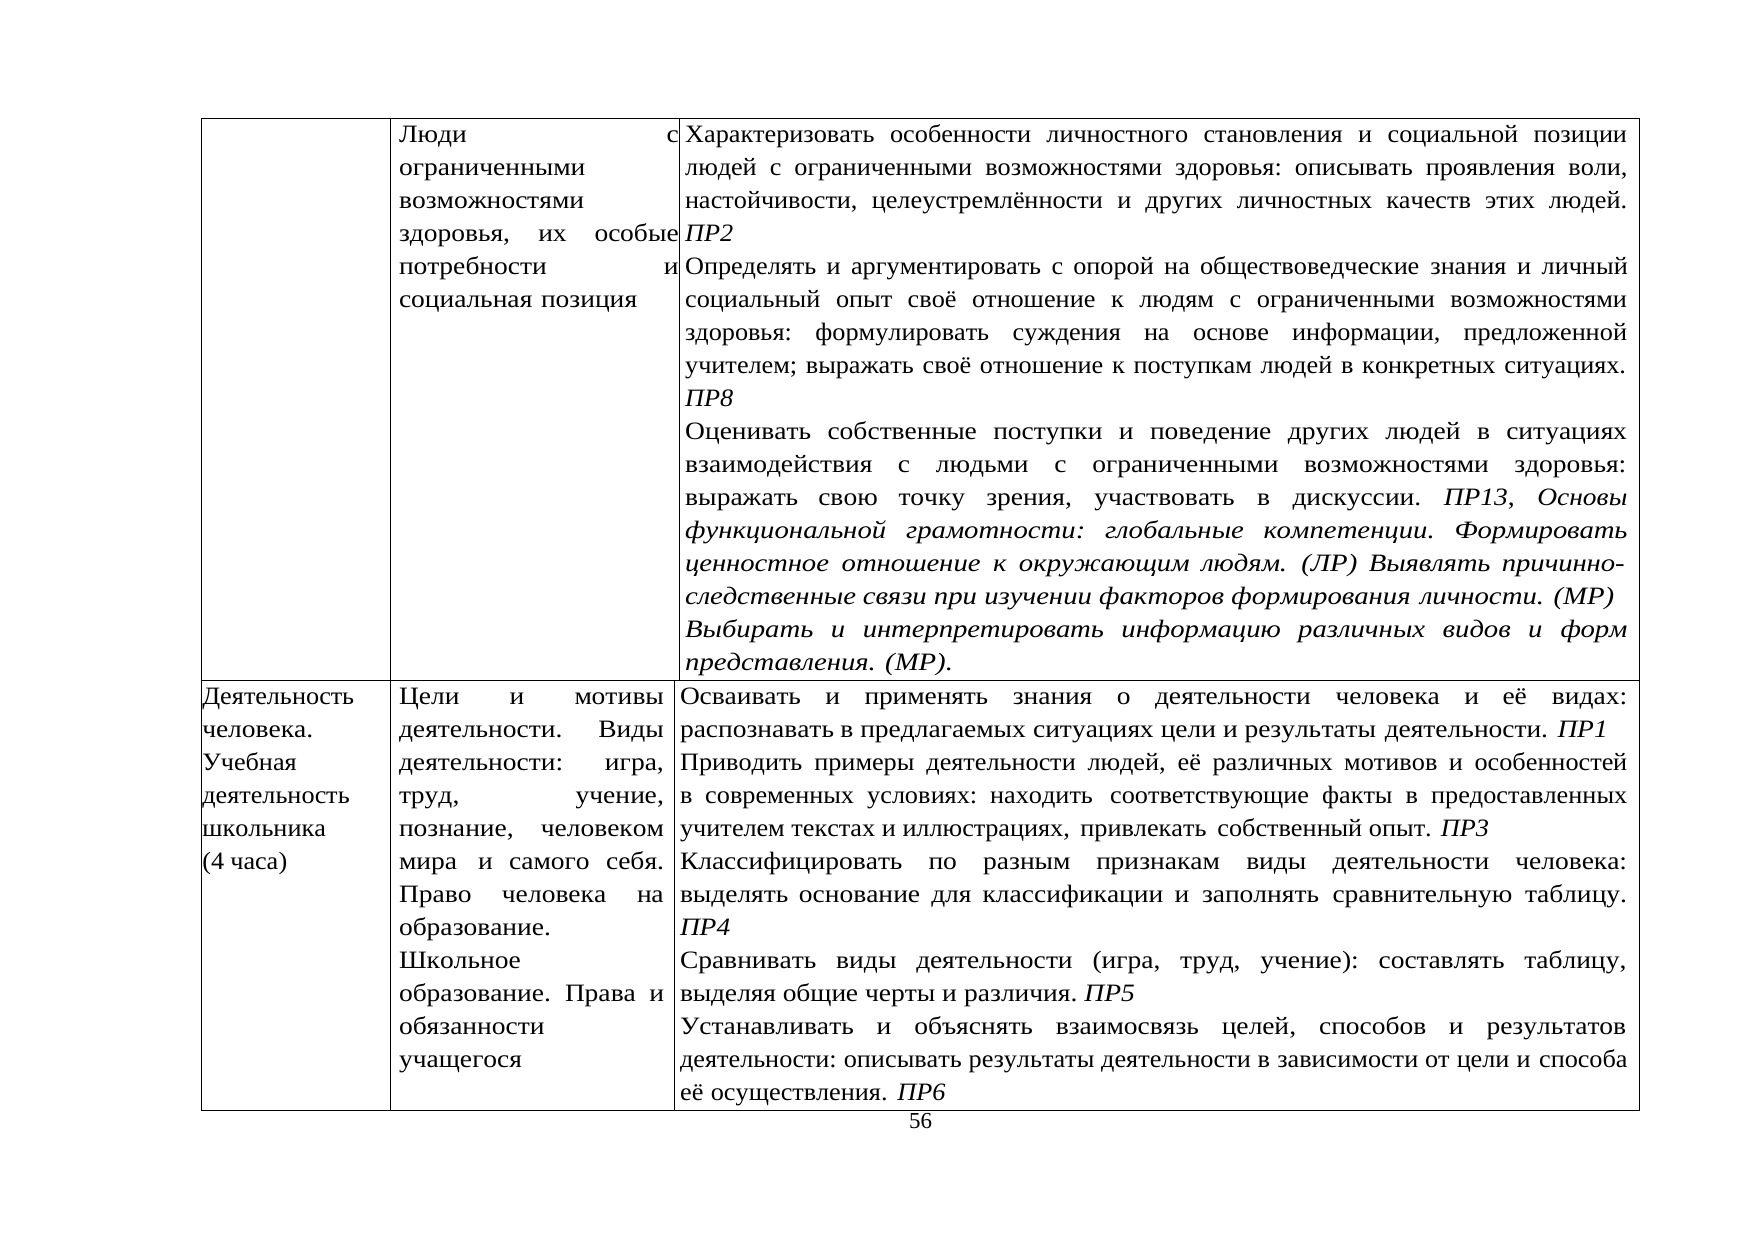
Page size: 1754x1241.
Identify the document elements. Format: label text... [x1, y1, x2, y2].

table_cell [675, 681, 1639, 1110]
table_cell Люди с ограниченными возможностями здоровья, их особые потребности и социальная позиция [391, 119, 679, 680]
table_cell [202, 681, 390, 1110]
table_cell Характеризовать особенности личностного становления и социальной позиции людей с ограниченными возможностями здоровья: описывать проявления воли, настойчивости, целеустремлённости и других личностных качеств этих людей. ПР2 Определять и аргументировать с опорой на обществоведческие знания и личный социальный опыт своё отношение к людям с ограниченными возможностями здоровья: формулировать суждения на основе информации, предложенной учителем; выражать своё отношение к поступкам людей в конкретных ситуациях. ПР8 Оценивать собственные поступки и поведение других людей в ситуациях взаимодействия с людьми с ограниченными возможностями здоровья: выражать свою точку зрения, участвовать в дискуссии. ПР13, Основы функциональной грамотности: глобальные компетенции. Формировать ценностное отношение к окружающим людям. (ЛР) Выявлять причинно-следственные связи при изучении факторов формирования личности. (МР) Выбирать и интерпретировать информацию различных видов и форм представления. (МР). [680, 119, 1639, 680]
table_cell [391, 681, 674, 1110]
table_cell [202, 119, 390, 680]
